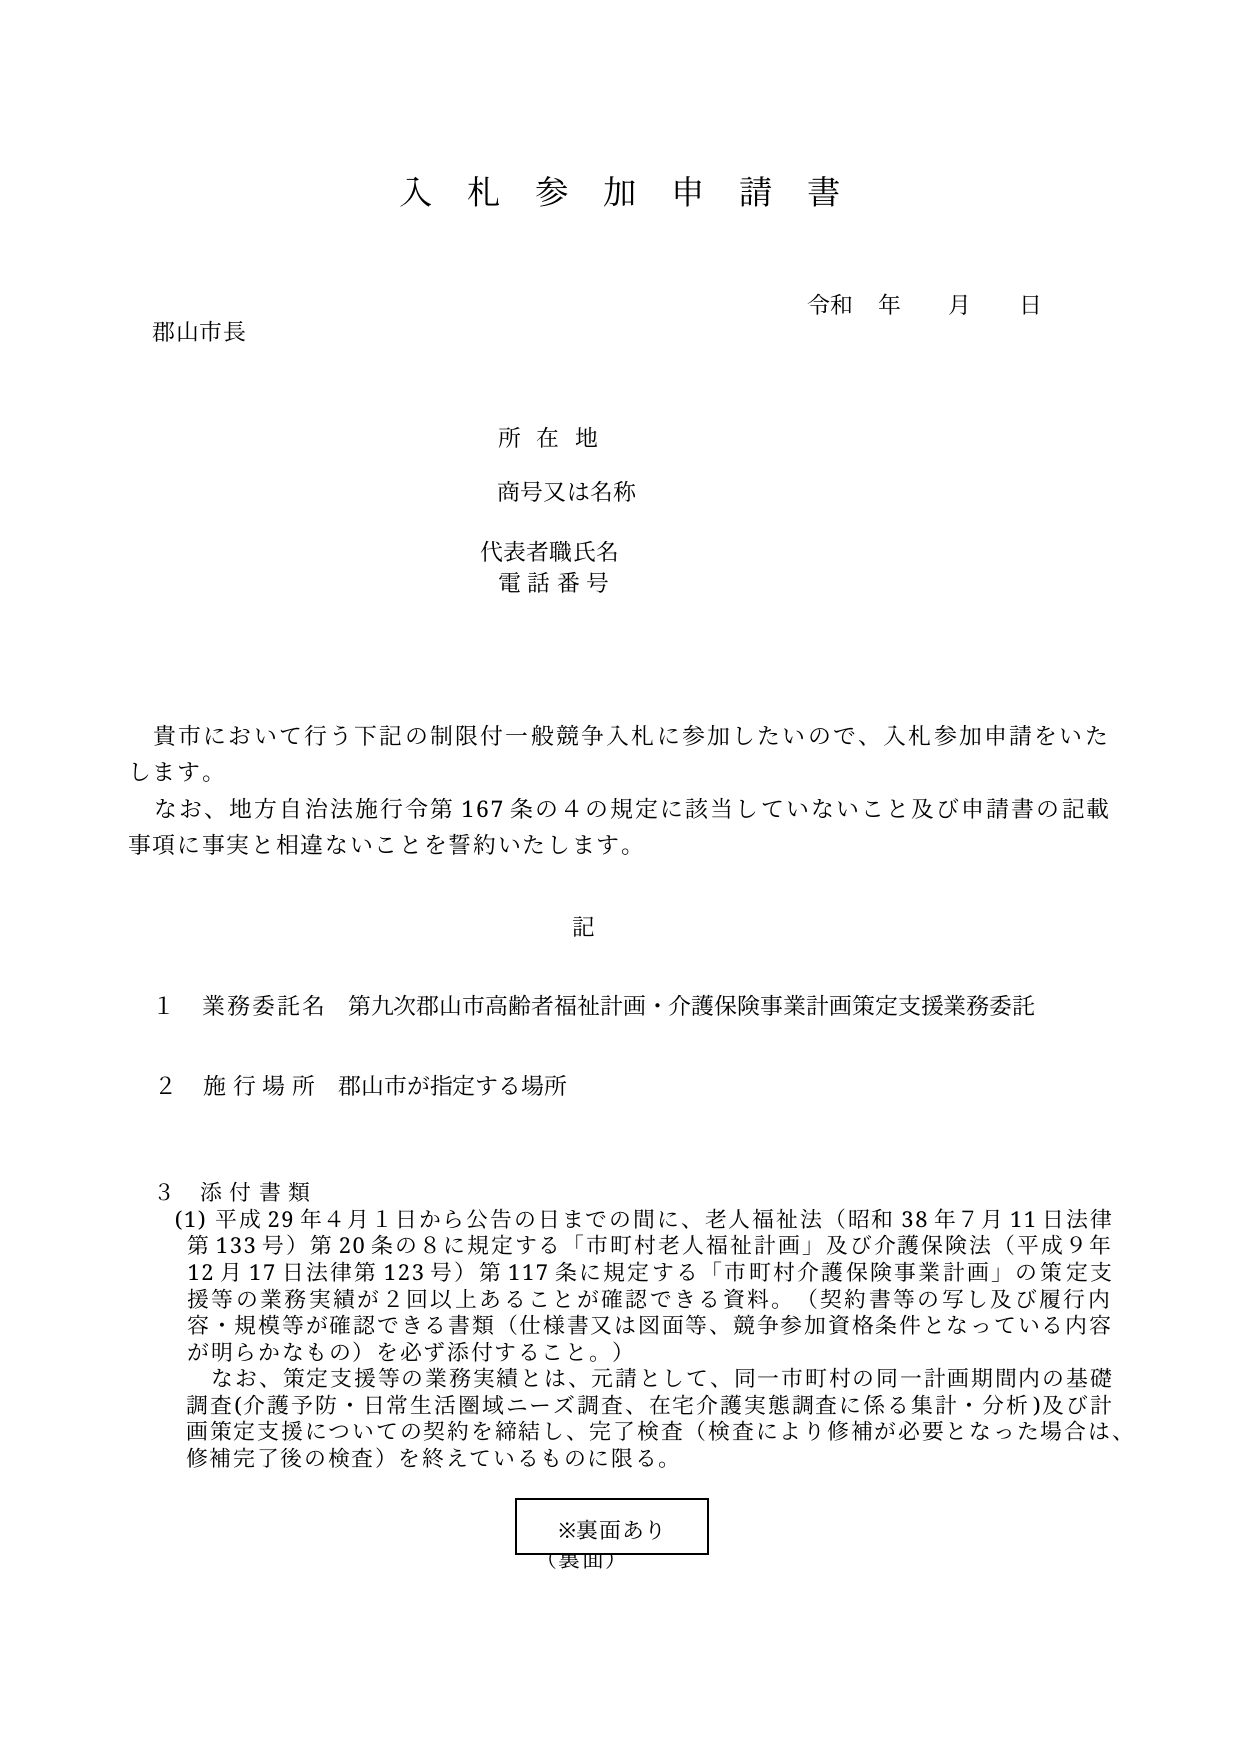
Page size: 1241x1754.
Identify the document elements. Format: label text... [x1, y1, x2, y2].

text ２ 施行場所 郡山市が指定する場所 [128, 1073, 1112, 1100]
text 貴市において行う下記の制限付一般競争入札に参加したいので、入札参加申請をいたします。 [128, 715, 1112, 788]
text なお、策定支援等の業務実績とは、元請として、同一市町村の同一計画期間内の基礎調査(介護予防・日常生活圏域ニーズ調査、在宅介護実態調査に係る集計・分析)及び計画策定支援についての契約を締結し、完了検査（検査により修補が必要となった場合は、修補完了後の検査）を終えているものに限る。 [186, 1365, 1112, 1472]
text （裏面） [128, 1542, 1112, 1574]
text 商号又は名称 [128, 479, 1112, 505]
text 郡山市長 [128, 319, 1112, 346]
text 記 [128, 914, 1112, 940]
text 電話番号 [128, 566, 1112, 597]
text 令和 年 月 日 [128, 293, 1112, 319]
text ３ 添付書類 [128, 1179, 1112, 1206]
text １ 業務委託名 第九次郡山市高齢者福祉計画・介護保険事業計画策定支援業務委託 [128, 993, 1112, 1020]
text 代表者職氏名 [128, 535, 1112, 566]
text なお、地方自治法施行令第167条の４の規定に該当していないこと及び申請書の記載事項に事実と相違ないことを誓約いたします。 [128, 788, 1112, 861]
text 所在地 [128, 426, 1112, 452]
text 入 札 参 加 申 請 書 [128, 171, 1112, 213]
text (1) 平成29年４月１日から公告の日までの間に、老人福祉法（昭和38年７月11日法律第133号）第20条の８に規定する「市町村老人福祉計画」及び介護保険法（平成９年12月17日法律第123号）第117条に規定する「市町村介護保険事業計画」の策定支援等の業務実績が２回以上あることが確認できる資料。（契約書等の写し及び履行内容・規模等が確認できる書類（仕様書又は図面等、競争参加資格条件となっている内容が明らかなもの）を必ず添付すること。） [174, 1206, 1112, 1365]
